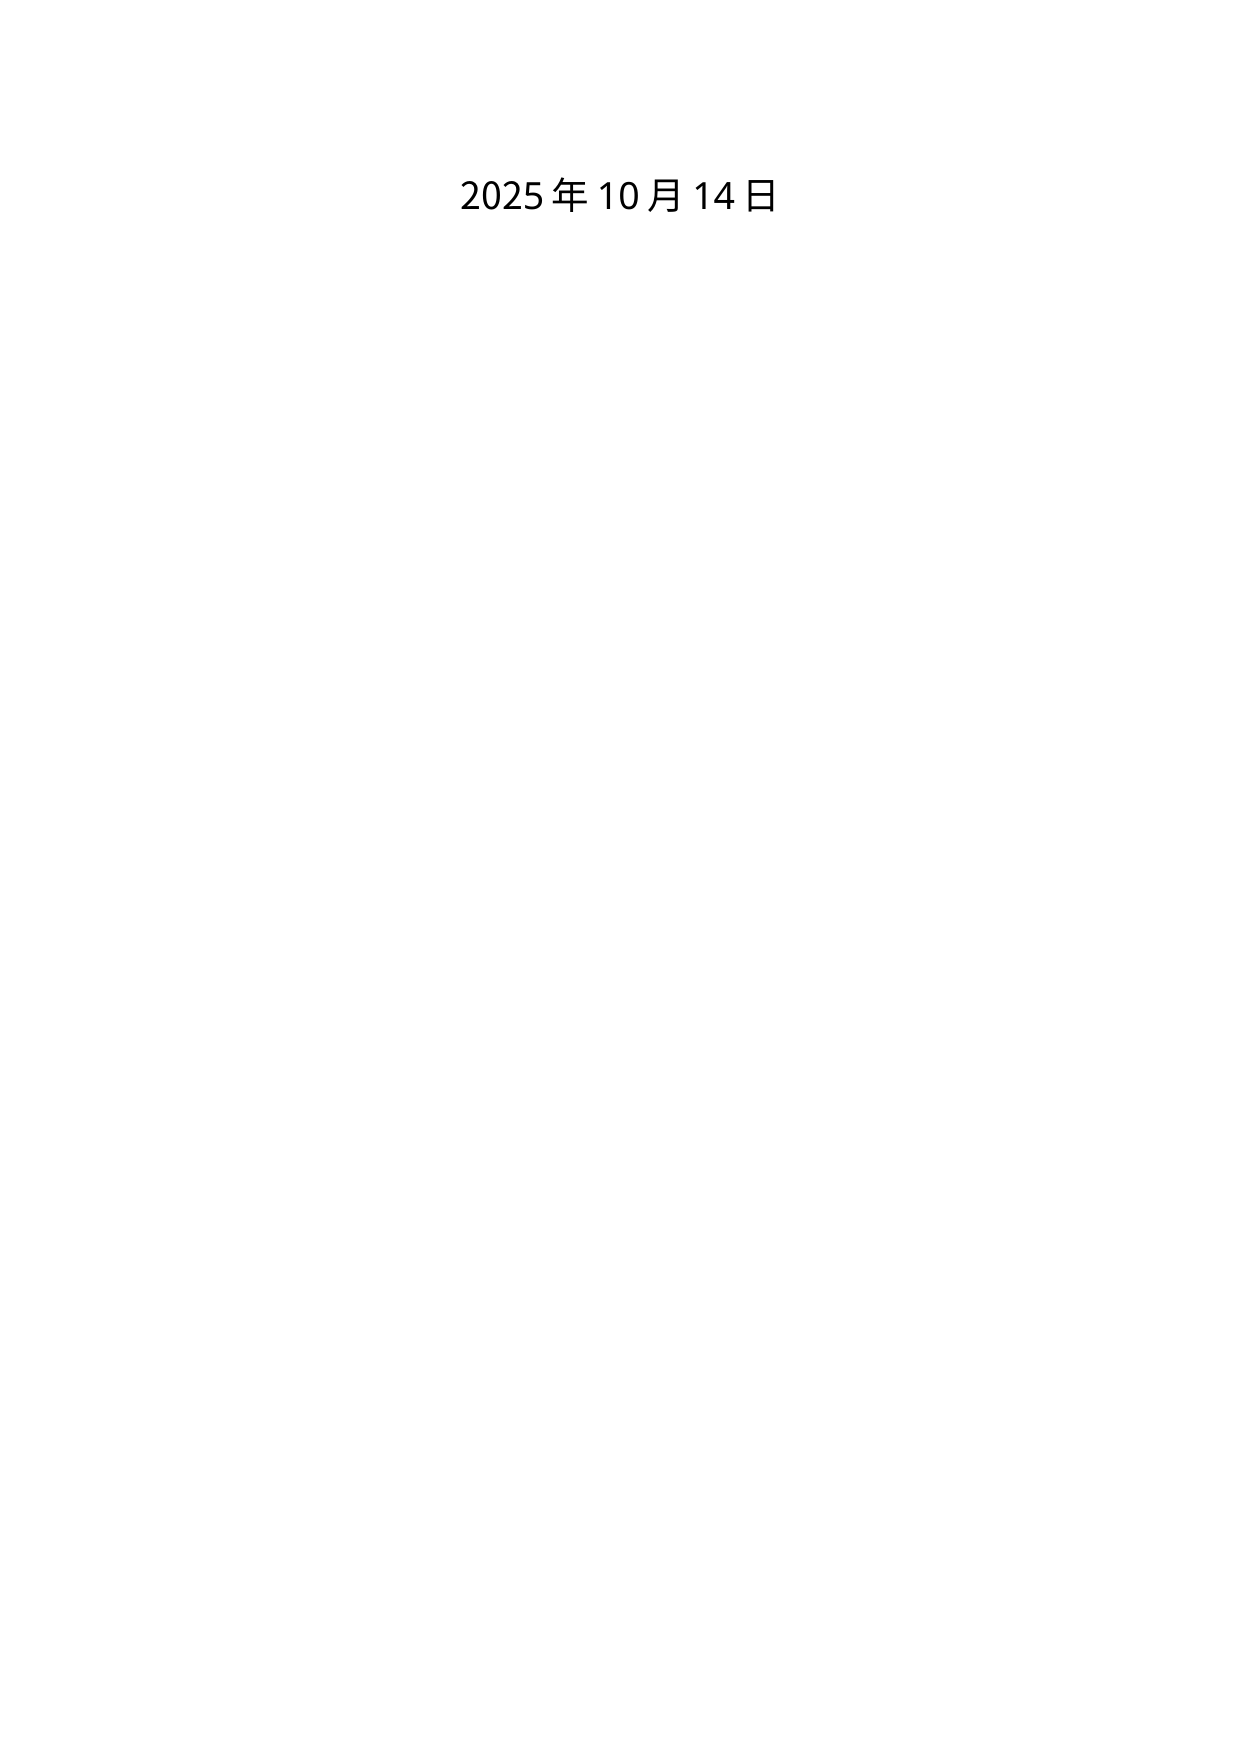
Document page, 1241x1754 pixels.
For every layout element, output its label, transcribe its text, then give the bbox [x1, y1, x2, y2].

text 2025年10月14日 [159, 160, 1081, 225]
